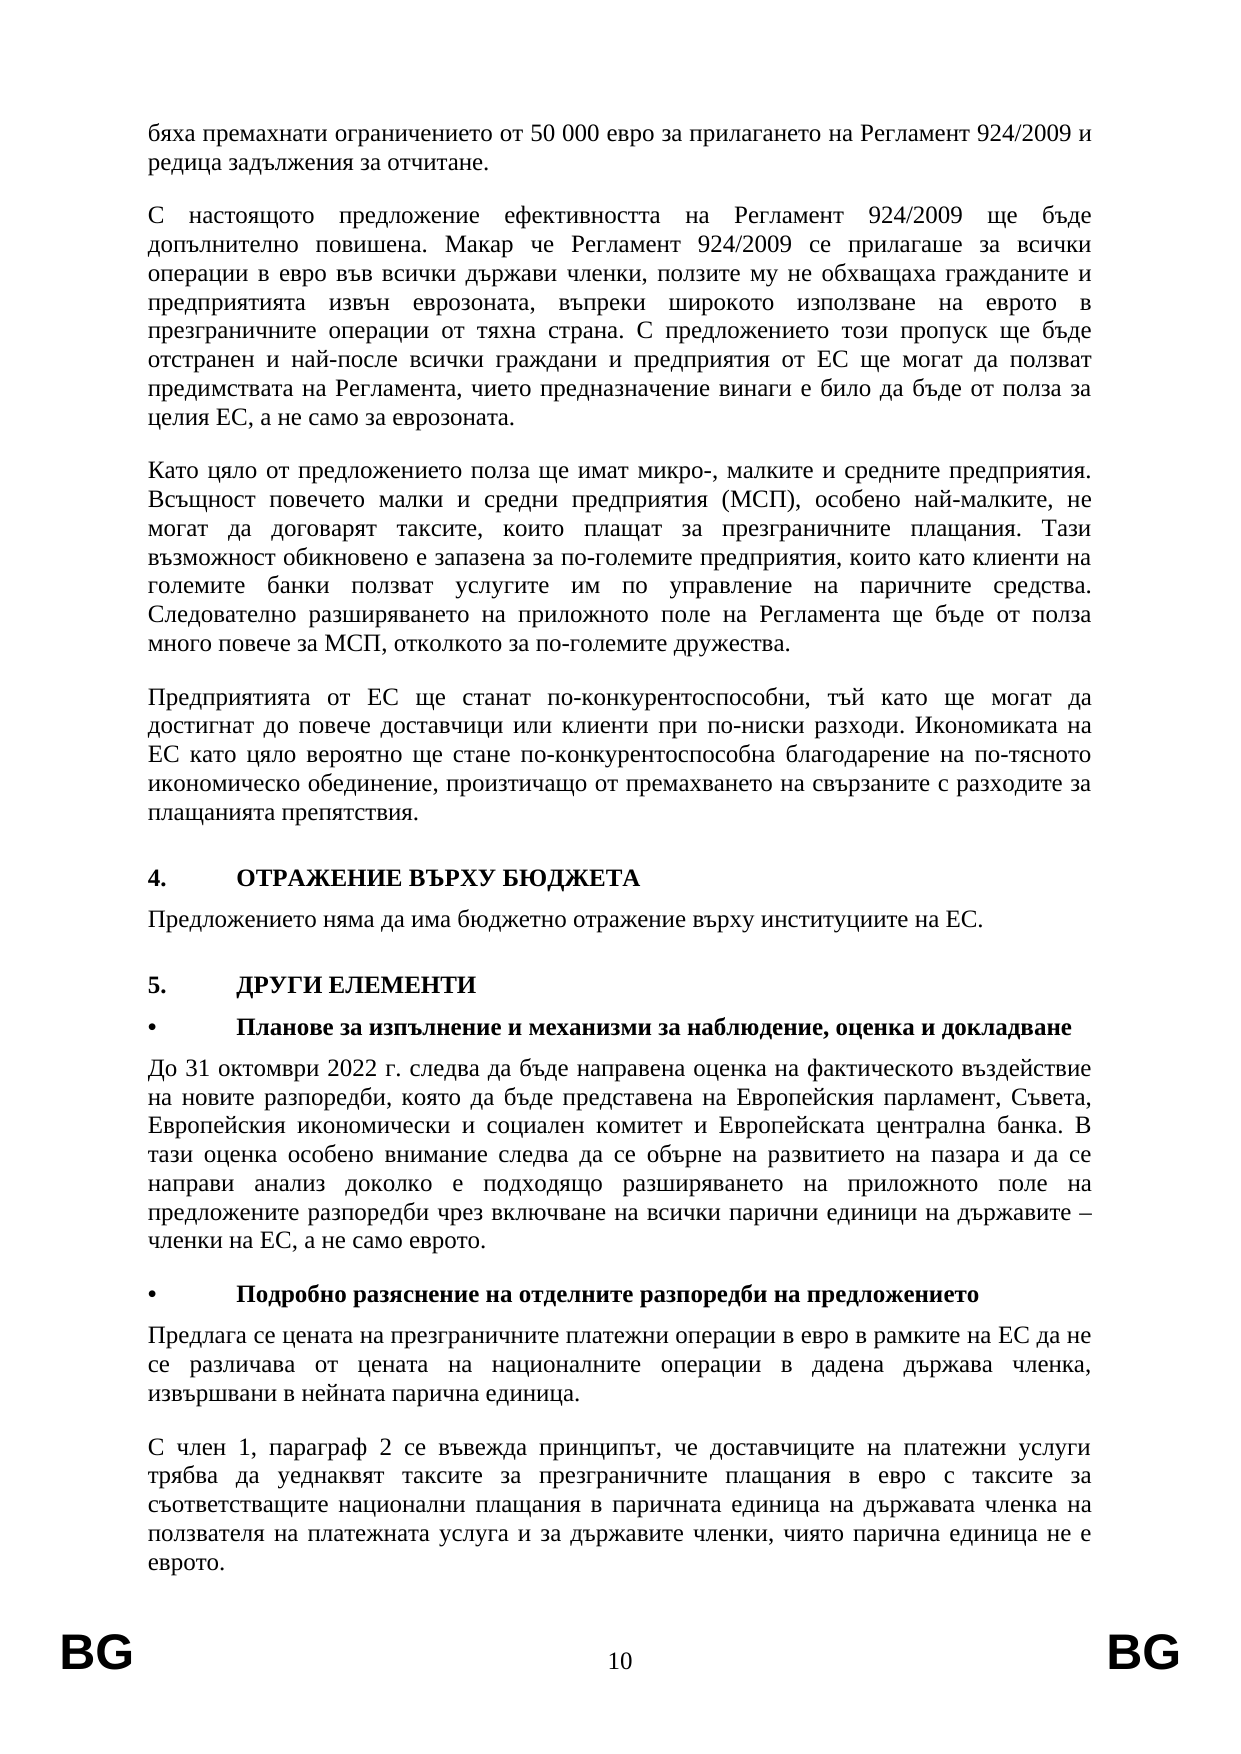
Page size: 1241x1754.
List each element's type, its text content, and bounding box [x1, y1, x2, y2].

text С член 1, параграф 2 се въвежда принципът, че доставчиците на платежни услуги трябва да уеднаквят таксите за презграничните плащания в евро с таксите за съответстващите национални плащания в паричната единица на държавата членка на ползвателя на платежната услуга и за държавите членки, чиято парична единица не е еврото. [148, 1432, 1093, 1576]
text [148, 118, 1093, 176]
subtitle • Подробно разяснение на отделните разпоредби на предложението [148, 1279, 1093, 1308]
text Предложението няма да има бюджетно отражение върху институциите на ЕС. [148, 904, 1093, 933]
text Като цяло от предложението полза ще имат микро-, малките и средните предприятия. Всъщност повечето малки и средни предприятия (МСП), особено най-малките, не могат да договарят таксите, които плащат за презграничните плащания. Тази възможност обикновено е запазена за по-големите предприятия, които като клиенти на големите банки ползват услугите им по управление на паричните средства. Следователно разширяването на приложното поле на Регламента ще бъде от полза много повече за МСП, отколкото за по-големите дружества. [148, 456, 1093, 657]
text Предлага се цената на презграничните платежни операции в евро в рамките на ЕС да не се различава от цената на националните операции в дадена държава членка, извършвани в нейната парична единица. [148, 1321, 1093, 1407]
text С настоящото предложение ефективността на Регламент 924/2009 ще бъде допълнително повишена. Макар че Регламент 924/2009 се прилагаше за всички операции в евро във всички държави членки, ползите му не обхващаха гражданите и предприятията извън еврозоната, въпреки широкото използване на еврото в презграничните операции от тяхна страна. С предложението този пропуск ще бъде отстранен и най-после всички граждани и предприятия от ЕС ще могат да ползват предимствата на Регламента, чието предназначение винаги е било да бъде от полза за целия ЕС, а не само за еврозоната. [148, 201, 1093, 431]
subtitle • Планове за изпълнение и механизми за наблюдение, оценка и докладване [148, 1012, 1093, 1041]
subtitle 5. ДРУГИ ЕЛЕМЕНТИ [148, 971, 1093, 999]
text Предприятията от ЕС ще станат по-конкурентоспособни, тъй като ще могат да достигнат до повече доставчици или клиенти при по-ниски разходи. Икономиката на ЕС като цяло вероятно ще стане по-конкурентоспособна благодарение на по-тясното икономическо обединение, произтичащо от премахването на свързаните с разходите за плащанията препятствия. [148, 682, 1093, 826]
text До 31 октомври 2022 г. следва да бъде направена оценка на фактическото въздействие на новите разпоредби, която да бъде представена на Европейския парламент, Съвета, Европейския икономически и социален комитет и Европейската централна банка. В тази оценка особено внимание следва да се обърне на развитието на пазара и да се направи анализ доколко е подходящо разширяването на приложното поле на предложените разпоредби чрез включване на всички парични единици на държавите – членки на ЕС, а не само еврото. [148, 1053, 1093, 1254]
subtitle 4. ОТРАЖЕНИЕ ВЪРХУ БЮДЖЕТА [148, 863, 1093, 892]
